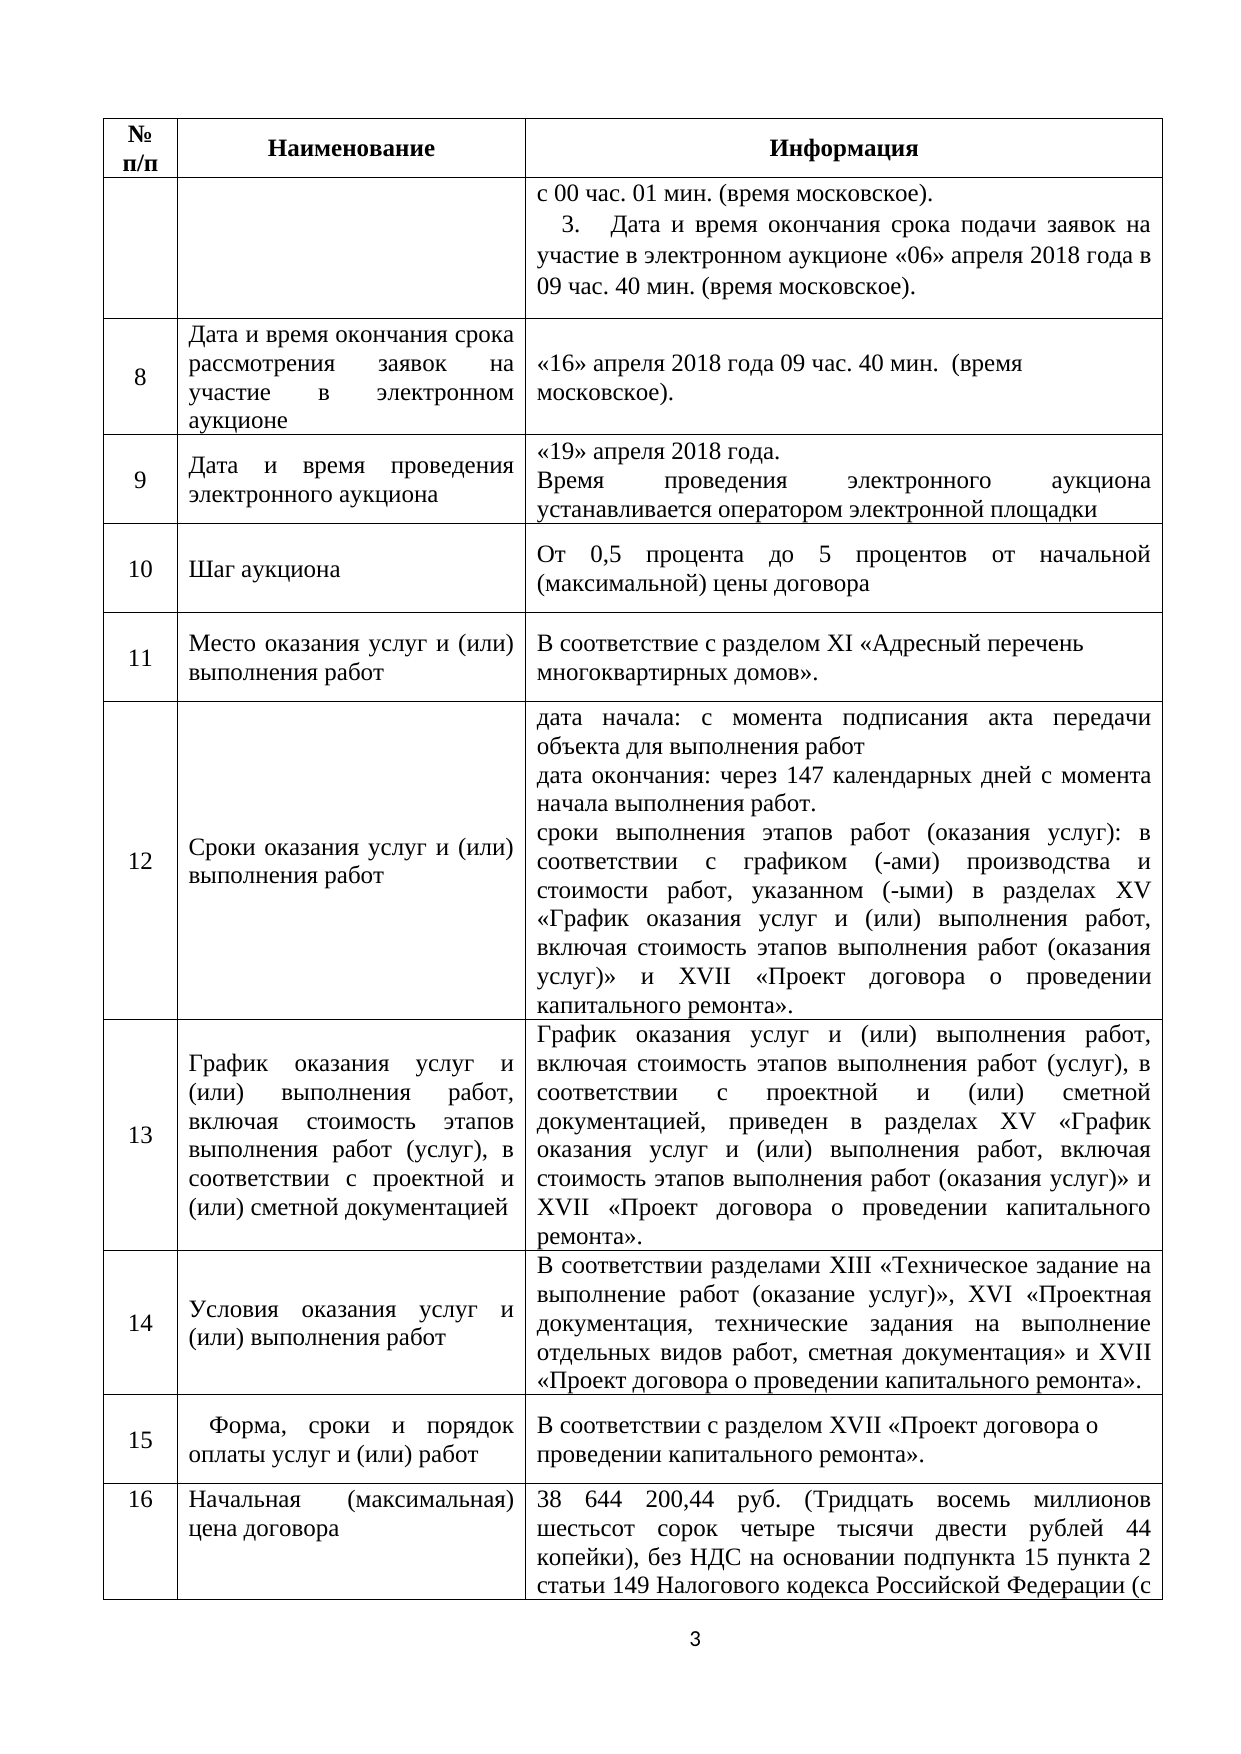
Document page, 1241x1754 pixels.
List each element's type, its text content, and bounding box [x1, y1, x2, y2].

table_header № п/п [104, 119, 177, 177]
table_cell Дата и время проведения электронного аукциона [178, 435, 525, 523]
table_cell Начальная (максимальная) цена договора [178, 1484, 525, 1599]
table_cell Дата и время окончания срока рассмотрения заявок на участие в электронном аукционе [178, 319, 525, 434]
table_cell 14 [104, 1251, 177, 1394]
table_cell Условия оказания услуг и (или) выполнения работ [178, 1251, 525, 1394]
table_cell В соответствии разделами XIII «Техническое задание на выполнение работ (оказание услуг)», XVI «Проектная документация, технические задания на выполнение отдельных видов работ, сметная документация» и XVII «Проект договора о проведении капитального ремонта». [526, 1251, 1162, 1394]
table_cell «19» апреля 2018 года. Время проведения электронного аукциона устанавливается оператором электронной площадки [526, 435, 1162, 523]
table_header Наименование [178, 119, 525, 177]
table_cell От 0,5 процента до 5 процентов от начальной (максимальной) цены договора [526, 524, 1162, 612]
table_cell Сроки оказания услуг и (или) выполнения работ [178, 702, 525, 1018]
table_cell Место оказания услуг и (или) выполнения работ [178, 613, 525, 701]
table_cell 10 [104, 524, 177, 612]
table_cell Форма, сроки и порядок оплаты услуг и (или) работ [178, 1395, 525, 1483]
table_cell дата начала: с момента подписания акта передачи объекта для выполнения работ дата окончания: через 147 календарных дней с момента начала выполнения работ. сроки выполнения этапов работ (оказания услуг): в соответствии с графиком (-ами) производства и стоимости работ, указанном (-ыми) в разделах XV «График оказания услуг и (или) выполнения работ, включая стоимость этапов выполнения работ (оказания услуг)» и XVII «Проект договора о проведении капитального ремонта». [526, 702, 1162, 1018]
table_cell График оказания услуг и (или) выполнения работ, включая стоимость этапов выполнения работ (услуг), в соответствии с проектной и (или) сметной документацией [178, 1020, 525, 1249]
table_cell Шаг аукциона [178, 524, 525, 612]
table_cell 9 [104, 435, 177, 523]
table_cell 11 [104, 613, 177, 701]
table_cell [526, 1484, 1162, 1599]
table_header Информация [526, 119, 1162, 177]
table_cell 15 [104, 1395, 177, 1483]
table_cell 7 [104, 178, 177, 318]
table_cell «16» апреля 2018 года 09 час. 40 мин. (время московское). [526, 319, 1162, 434]
table_cell 12 [104, 702, 177, 1018]
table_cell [178, 178, 525, 318]
table_cell 8 [104, 319, 177, 434]
table_cell В соответствии с разделом XVII «Проект договора о проведении капитального ремонта». [526, 1395, 1162, 1483]
table_cell График оказания услуг и (или) выполнения работ, включая стоимость этапов выполнения работ (услуг), в соответствии с проектной и (или) сметной документацией, приведен в разделах XV «График оказания услуг и (или) выполнения работ, включая стоимость этапов выполнения работ (оказания услуг)» и XVII «Проект договора о проведении капитального ремонта». [526, 1020, 1162, 1249]
table_cell 16 [104, 1484, 177, 1599]
table_cell В соответствие с разделом XI «Адресный перечень многоквартирных домов». [526, 613, 1162, 701]
table_cell 13 [104, 1020, 177, 1249]
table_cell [526, 178, 1162, 318]
